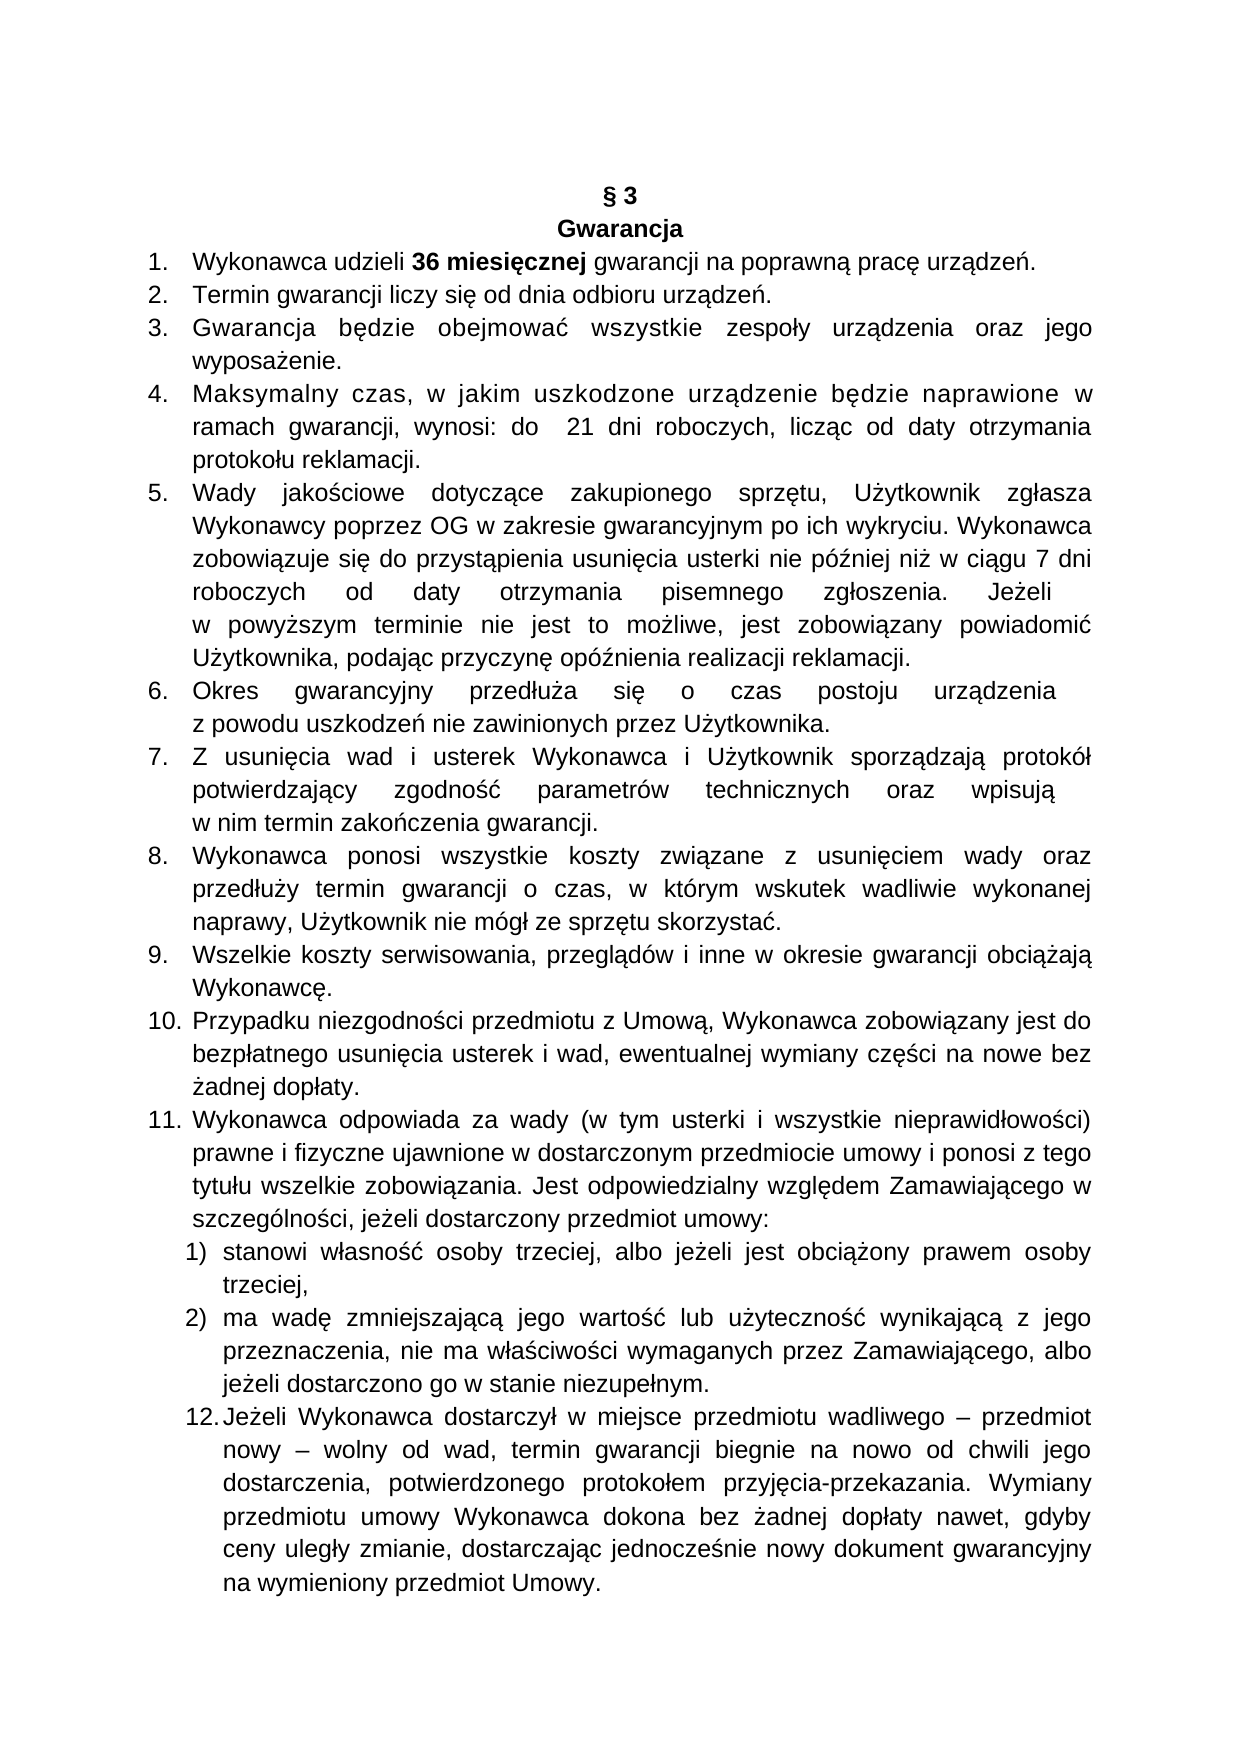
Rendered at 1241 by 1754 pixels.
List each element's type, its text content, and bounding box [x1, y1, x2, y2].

list stanowi własność osoby trzeciej, albo jeżeli jest obciążony prawem osoby trzeciej, [185, 1237, 1093, 1299]
list ma wadę zmniejszającą jego wartość lub użyteczność wynikającą z jego przeznaczenia, nie ma właściwości wymaganych przez Zamawiającego, albo jeżeli dostarczono go w stanie niezupełnym. [185, 1303, 1093, 1398]
list Wykonawca udzieli 36 miesięcznej gwarancji na poprawną pracę urządzeń. [148, 247, 1093, 275]
list Wady jakościowe dotyczące zakupionego sprzętu, Użytkownik zgłasza Wykonawcy poprzez OG w zakresie gwarancyjnym po ich wykryciu. Wykonawca zobowiązuje się do przystąpienia usunięcia usterki nie później niż w ciągu 7 dni roboczych od daty otrzymania pisemnego zgłoszenia. Jeżeli w powyższym terminie nie jest to możliwe, jest zobowiązany powiadomić Użytkownika, podając przyczynę opóźnienia realizacji reklamacji. [148, 478, 1093, 672]
list Z usunięcia wad i usterek Wykonawca i Użytkownik sporządzają protokół potwierdzający zgodność parametrów technicznych oraz wpisują w nim termin zakończenia gwarancji. [148, 742, 1093, 837]
list Termin gwarancji liczy się od dnia odbioru urządzeń. [148, 280, 1093, 308]
list Jeżeli Wykonawca dostarczył w miejsce przedmiotu wadliwego – przedmiot nowy – wolny od wad, termin gwarancji biegnie na nowo od chwili jego dostarczenia, potwierdzonego protokołem przyjęcia-przekazania. Wymiany przedmiotu umowy Wykonawca dokona bez żadnej dopłaty nawet, gdyby ceny uległy zmianie, dostarczając jednocześnie nowy dokument gwarancyjny na wymieniony przedmiot Umowy. [185, 1402, 1093, 1596]
list Wykonawca odpowiada za wady (w tym usterki i wszystkie nieprawidłowości) prawne i fizyczne ujawnione w dostarczonym przedmiocie umowy i ponosi z tego tytułu wszelkie zobowiązania. Jest odpowiedzialny względem Zamawiającego w szczególności, jeżeli dostarczony przedmiot umowy: [148, 1105, 1093, 1233]
list Wszelkie koszty serwisowania, przeglądów i inne w okresie gwarancji obciążają Wykonawcę. [148, 940, 1093, 1002]
list Okres gwarancyjny przedłuża się o czas postoju urządzenia z powodu uszkodzeń nie zawinionych przez Użytkownika. [148, 676, 1093, 738]
list Maksymalny czas, w jakim uszkodzone urządzenie będzie naprawione w ramach gwarancji, wynosi: do 21 dni roboczych, licząc od daty otrzymania protokołu reklamacji. [148, 379, 1093, 473]
list Gwarancja będzie obejmować wszystkie zespoły urządzenia oraz jego wyposażenie. [148, 313, 1093, 374]
text Gwarancja [133, 214, 1093, 242]
list Wykonawca ponosi wszystkie koszty związane z usunięciem wady oraz przedłuży termin gwarancji o czas, w którym wskutek wadliwie wykonanej naprawy, Użytkownik nie mógł ze sprzętu skorzystać. [148, 841, 1093, 936]
text § 3 [133, 181, 1093, 209]
list Przypadku niezgodności przedmiotu z Umową, Wykonawca zobowiązany jest do bezpłatnego usunięcia usterek i wad, ewentualnej wymiany części na nowe bez żadnej dopłaty. [148, 1006, 1093, 1101]
